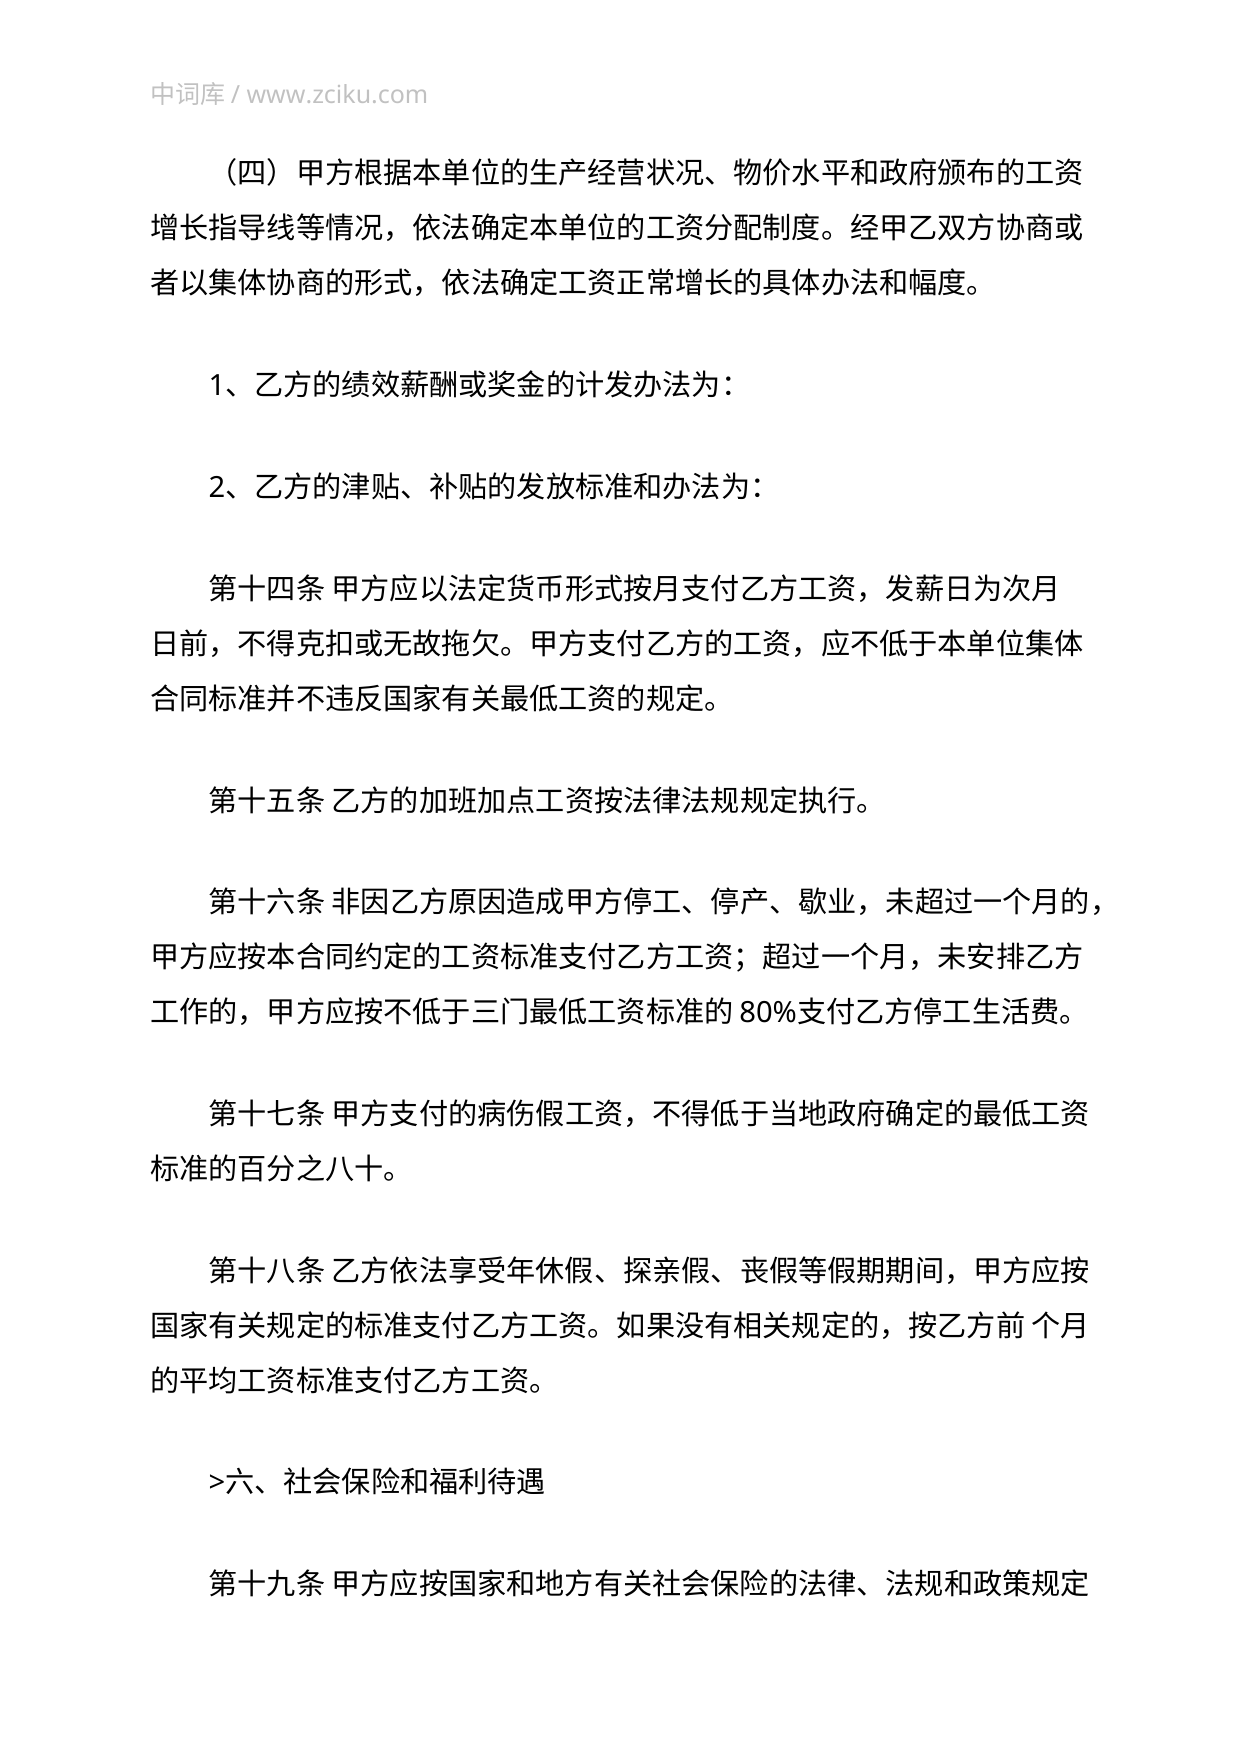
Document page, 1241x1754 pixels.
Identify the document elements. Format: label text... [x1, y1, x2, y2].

text 第十七条 甲方支付的病伤假工资，不得低于当地政府确定的最低工资标准的百分之八十。 [150, 1091, 1090, 1188]
text 2、乙方的津贴、补贴的发放标准和办法为： [150, 463, 1090, 506]
text 1、乙方的绩效薪酬或奖金的计发办法为： [150, 362, 1090, 404]
text 第十五条 乙方的加班加点工资按法律法规规定执行。 [150, 777, 1090, 819]
text >六、社会保险和福利待遇 [150, 1459, 1090, 1501]
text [150, 1561, 1090, 1603]
text 第十八条 乙方依法享受年休假、探亲假、丧假等假期期间，甲方应按国家有关规定的标准支付乙方工资。如果没有相关规定的，按乙方前 个月的平均工资标准支付乙方工资。 [150, 1247, 1090, 1399]
text （四）甲方根据本单位的生产经营状况、物价水平和政府颁布的工资增长指导线等情况，依法确定本单位的工资分配制度。经甲乙双方协商或者以集体协商的形式，依法确定工资正常增长的具体办法和幅度。 [150, 150, 1090, 302]
text 第十四条 甲方应以法定货币形式按月支付乙方工资，发薪日为次月 日前，不得克扣或无故拖欠。甲方支付乙方的工资，应不低于本单位集体合同标准并不违反国家有关最低工资的规定。 [150, 566, 1090, 718]
text 第十六条 非因乙方原因造成甲方停工、停产、歇业，未超过一个月的，甲方应按本合同约定的工资标准支付乙方工资；超过一个月，未安排乙方工作的，甲方应按不低于三门最低工资标准的80%支付乙方停工生活费。 [150, 879, 1090, 1031]
